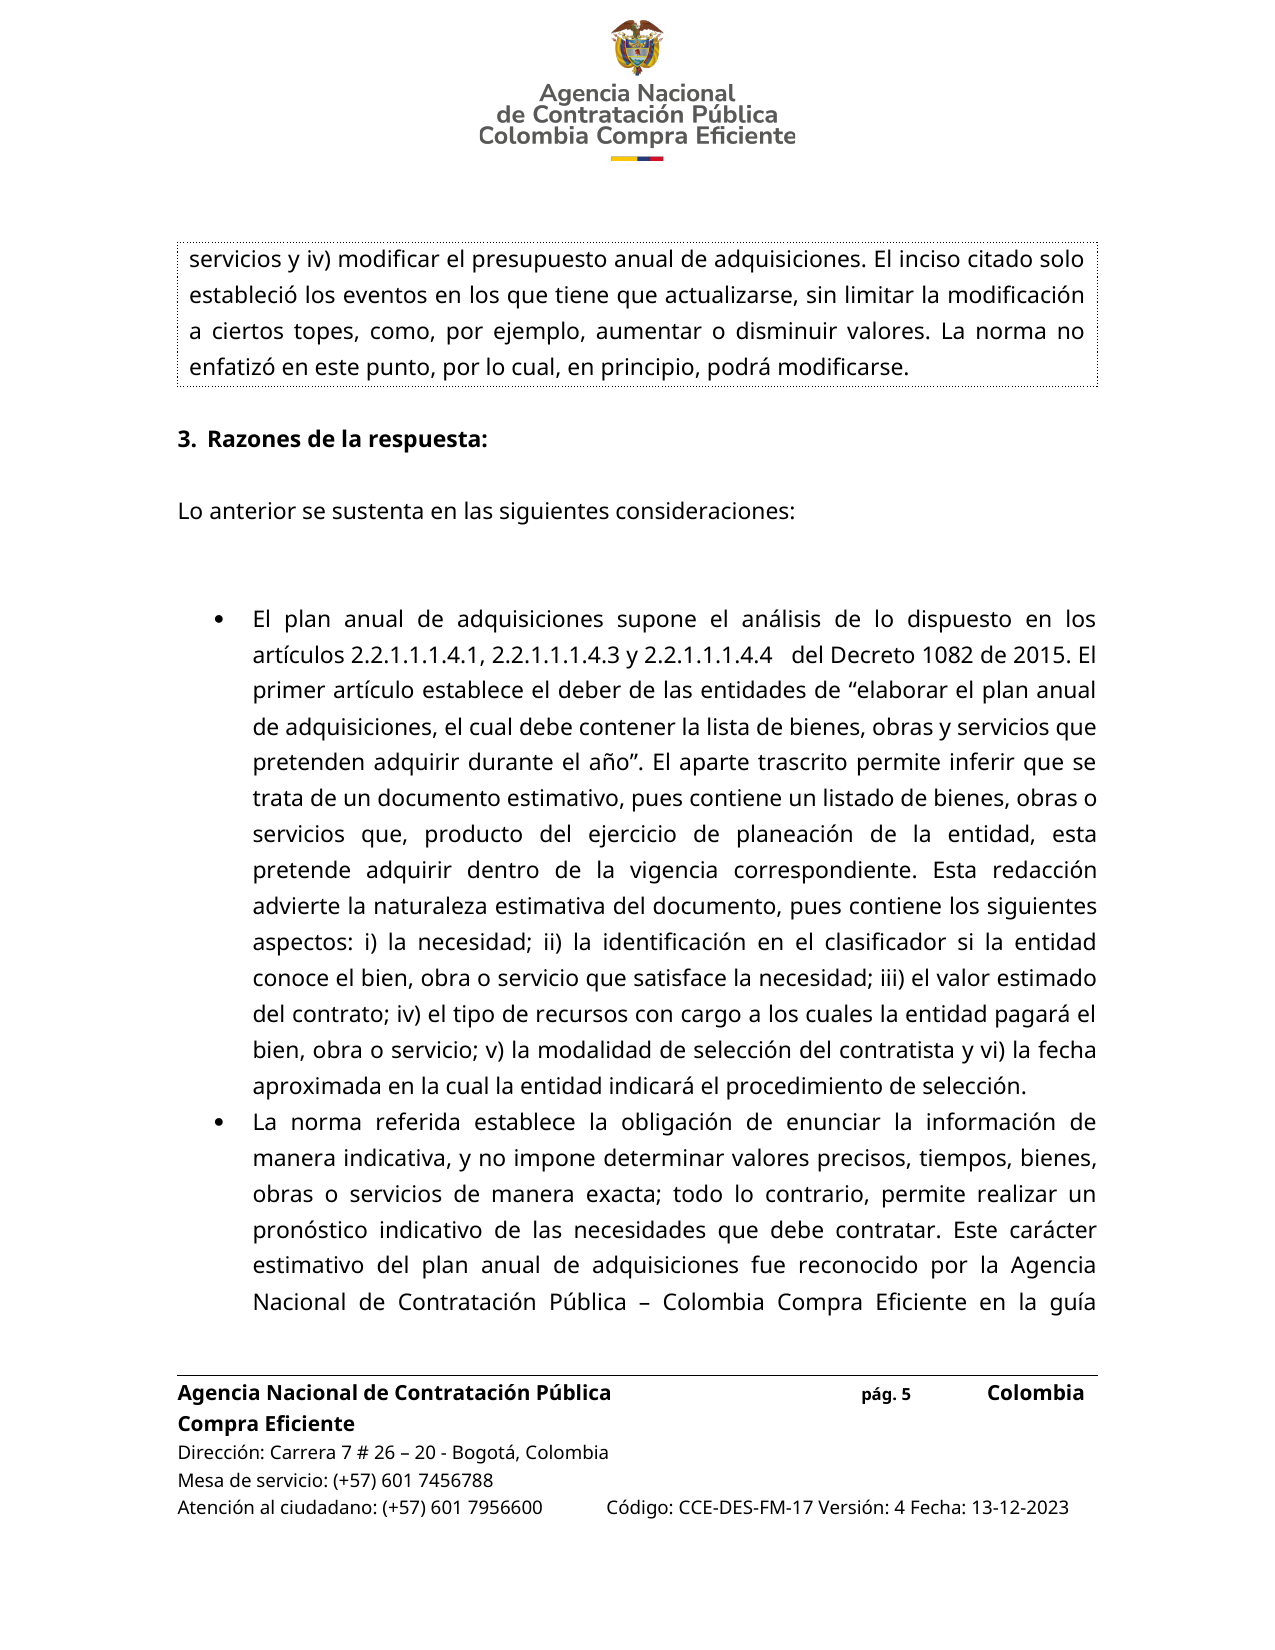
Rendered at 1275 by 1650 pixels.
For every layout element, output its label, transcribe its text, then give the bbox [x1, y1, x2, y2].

text Lo anterior se sustenta en las siguientes consideraciones: [177, 495, 1098, 526]
list Razones de la respuesta: [177, 423, 1098, 454]
list El plan anual de adquisiciones supone el análisis de lo dispuesto en los artículos 2.2.1.1.1.4.1, 2.2.1.1.1.4.3 y 2.2.1.1.1.4.4 del Decreto 1082 de 2015. El primer artículo establece el deber de las entidades de “elaborar el plan anual de adquisiciones, el cual debe contener la lista de bienes, obras y servicios que pretenden adquirir durante el año”. El aparte trascrito permite inferir que se trata de un documento estimativo, pues contiene un listado de bienes, obras o servicios que, producto del ejercicio de planeación de la entidad, esta pretende adquirir dentro de la vigencia correspondiente. Esta redacción advierte la naturaleza estimativa del documento, pues contiene los siguientes aspectos: i) la necesidad; ii) la identificación en el clasificador si la entidad conoce el bien, obra o servicio que satisface la necesidad; iii) el valor estimado del contrato; iv) el tipo de recursos con cargo a los cuales la entidad pagará el bien, obra o servicio; v) la modalidad de selección del contratista y vi) la fecha aproximada en la cual la entidad indicará el procedimiento de selección. [215, 603, 1098, 1101]
picture [479, 20, 796, 161]
